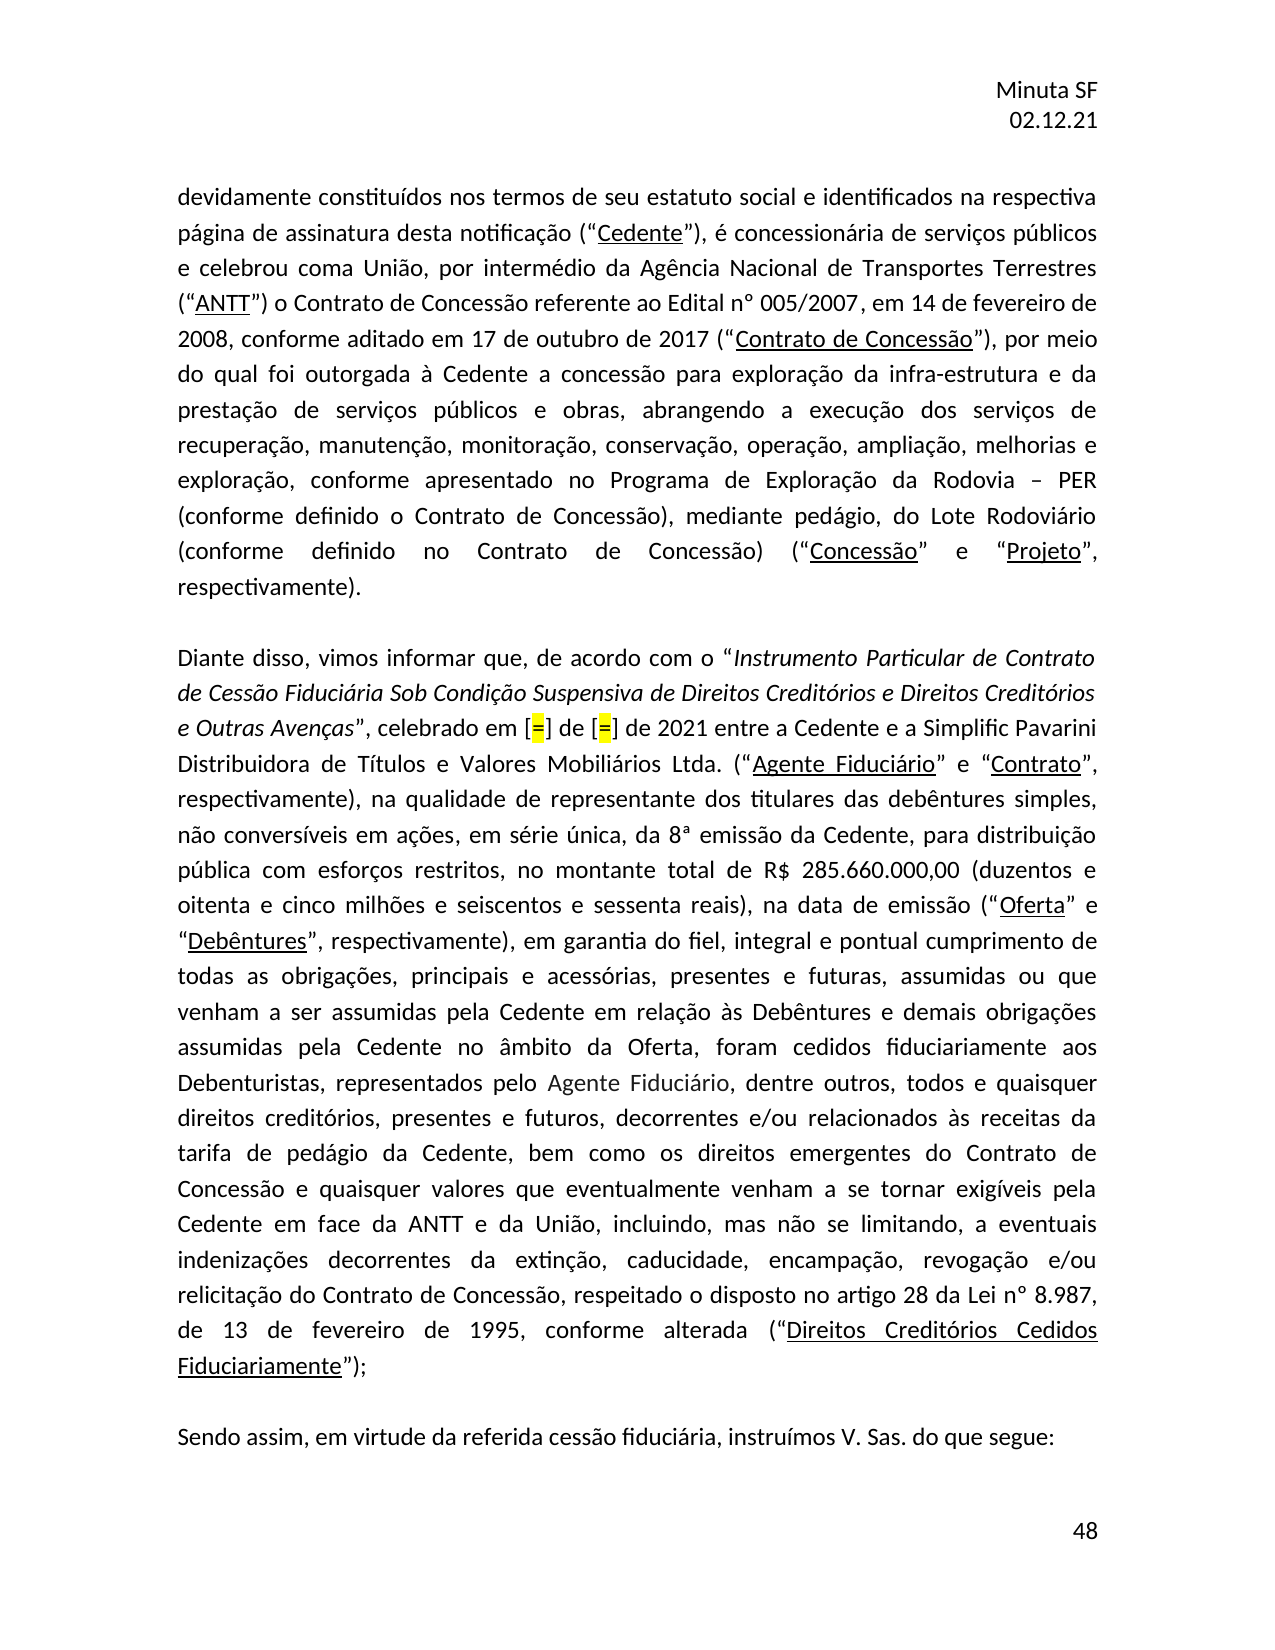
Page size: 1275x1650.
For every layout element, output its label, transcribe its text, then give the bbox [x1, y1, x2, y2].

subtitle Sendo assim, em virtude da referida cessão fiduciária, instruímos V. Sas. do que segue: [177, 1417, 1098, 1452]
subtitle Diante disso, vimos informar que, de acordo com o “Instrumento Particular de Contrato de Cessão Fiduciária Sob Condição Suspensiva de Direitos Creditórios e Direitos Creditórios e Outras Avenças”, celebrado em [=] de [=] de 2021 entre a Cedente e a Simplific Pavarini Distribuidora de Títulos e Valores Mobiliários Ltda. (“Agente Fiduciário” e “Contrato”, respectivamente), na qualidade de representante dos titulares das debêntures simples, não conversíveis em ações, em série única, da 8ª emissão da Cedente, para distribuição pública com esforços restritos, no montante total de R$ 285.660.000,00 (duzentos e oitenta e cinco milhões e seiscentos e sessenta reais), na data de emissão (“Oferta” e “Debêntures”, respectivamente), em garantia do fiel, integral e pontual cumprimento de todas as obrigações, principais e acessórias, presentes e futuras, assumidas ou que venham a ser assumidas pela Cedente em relação às Debêntures e demais obrigações assumidas pela Cedente no âmbito da Oferta, foram cedidos fiduciariamente aos Debenturistas, representados pelo Agente Fiduciário, dentre outros, todos e quaisquer direitos creditórios, presentes e futuros, decorrentes e/ou relacionados às receitas da tarifa de pedágio da Cedente, bem como os direitos emergentes do Contrato de Concessão e quaisquer valores que eventualmente venham a se tornar exigíveis pela Cedente em face da ANTT e da União, incluindo, mas não se limitando, a eventuais indenizações decorrentes da extinção, caducidade, encampação, revogação e/ou relicitação do Contrato de Concessão, respeitado o disposto no artigo 28 da Lei nº 8.987, de 13 de fevereiro de 1995, conforme alterada (“Direitos Creditórios Cedidos Fiduciariamente”); [177, 638, 1098, 1381]
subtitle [177, 177, 1098, 602]
